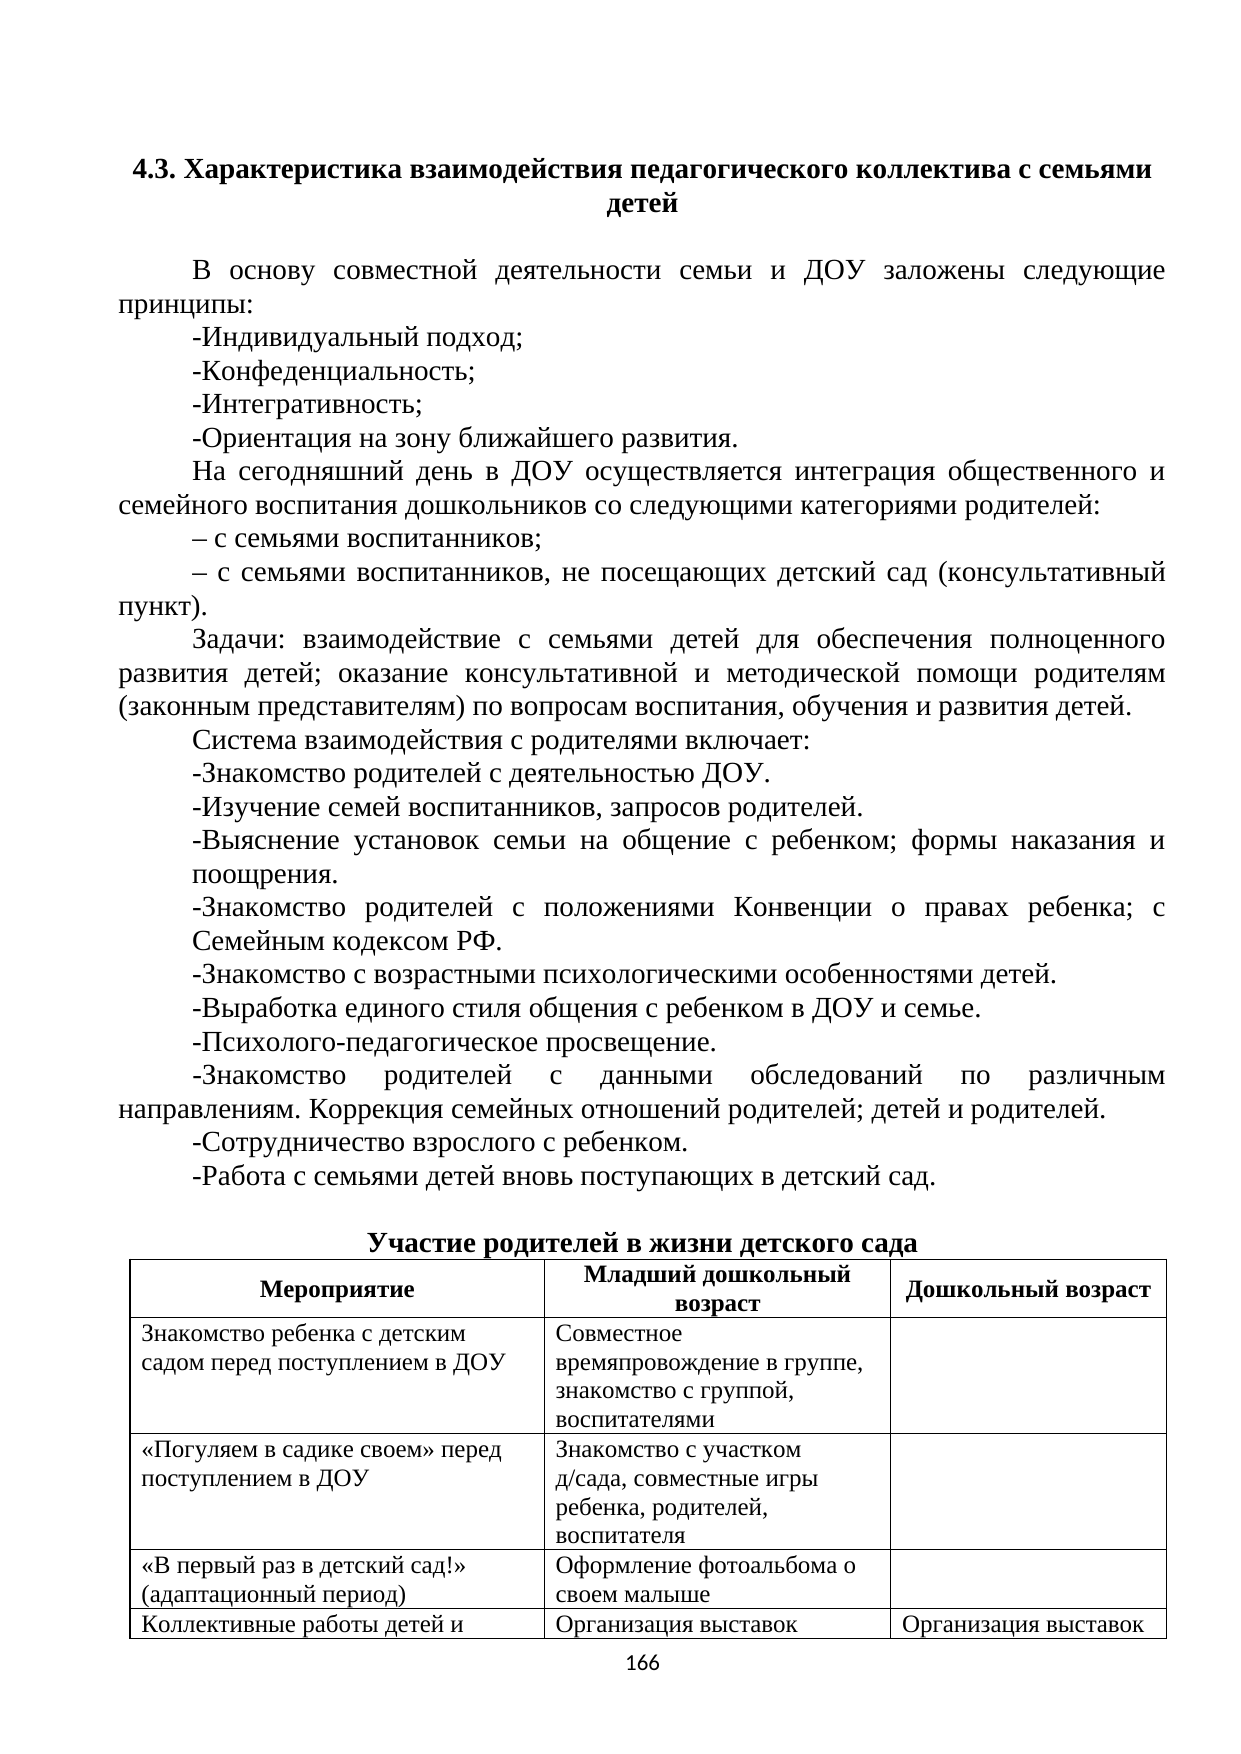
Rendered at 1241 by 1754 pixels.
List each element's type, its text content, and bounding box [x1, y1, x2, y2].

text На сегодняшний день в ДОУ осуществляется интеграция общественного и семейного воспитания дошкольников со следующими категориями родителей: [118, 453, 1167, 521]
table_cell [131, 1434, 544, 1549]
text -Сотрудничество взрослого с ребенком. [192, 1124, 1167, 1158]
text -Ориентация на зону ближайшего развития. [118, 420, 1167, 453]
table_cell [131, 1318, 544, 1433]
text В основу совместной деятельности семьи и ДОУ заложены следующие принципы: [118, 252, 1167, 319]
text 4.3. Характеристика взаимодействия педагогического коллектива с семьями детей [118, 152, 1167, 219]
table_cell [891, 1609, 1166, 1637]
text Система взаимодействия с родителями включает: [118, 722, 1167, 755]
text – с семьями воспитанников, не посещающих детский сад (консультативный пункт). [118, 554, 1167, 621]
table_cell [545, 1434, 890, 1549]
text -Индивидуальный подход; [118, 319, 1167, 353]
text -Изучение семей воспитанников, запросов родителей. [118, 789, 1167, 822]
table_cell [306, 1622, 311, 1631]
text -Конфеденциальность; [118, 353, 1167, 386]
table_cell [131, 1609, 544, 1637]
text -Интегративность; [118, 386, 1167, 420]
text -Выяснение установок семьи на общение с ребенком; формы наказания и поощрения. [192, 822, 1167, 889]
text -Психолого-педагогическое просвещение. [118, 1024, 1167, 1057]
text -Знакомство родителей с данными обследований по различным направлениям. Коррекция семейных отношений родителей; детей и родителей. [118, 1057, 1167, 1124]
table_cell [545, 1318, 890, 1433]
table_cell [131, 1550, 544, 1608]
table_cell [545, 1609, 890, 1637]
text -Знакомство родителей с деятельностью ДОУ. [118, 755, 1167, 789]
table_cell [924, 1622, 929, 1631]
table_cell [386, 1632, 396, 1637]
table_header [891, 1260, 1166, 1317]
text Участие родителей в жизни детского сада [118, 1225, 1167, 1258]
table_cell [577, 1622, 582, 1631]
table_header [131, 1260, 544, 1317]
text -Знакомство родителей с положениями Конвенции о правах ребенка; с Семейным кодексом РФ. [192, 889, 1167, 957]
text -Работа с семьями детей вновь поступающих в детский сад. [192, 1158, 1167, 1191]
text – с семьями воспитанников; [118, 521, 1167, 554]
text -Знакомство с возрастными психологическими особенностями детей. [118, 957, 1167, 990]
text -Выработка единого стиля общения с ребенком в ДОУ и семье. [118, 990, 1167, 1024]
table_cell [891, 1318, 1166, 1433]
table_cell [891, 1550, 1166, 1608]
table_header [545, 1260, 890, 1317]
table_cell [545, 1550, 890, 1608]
text Задачи: взаимодействие с семьями детей для обеспечения полноценного развития детей; оказание консультативной и методической помощи родителям (законным представителям) по вопросам воспитания, обучения и развития детей. [118, 621, 1167, 722]
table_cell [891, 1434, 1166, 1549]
